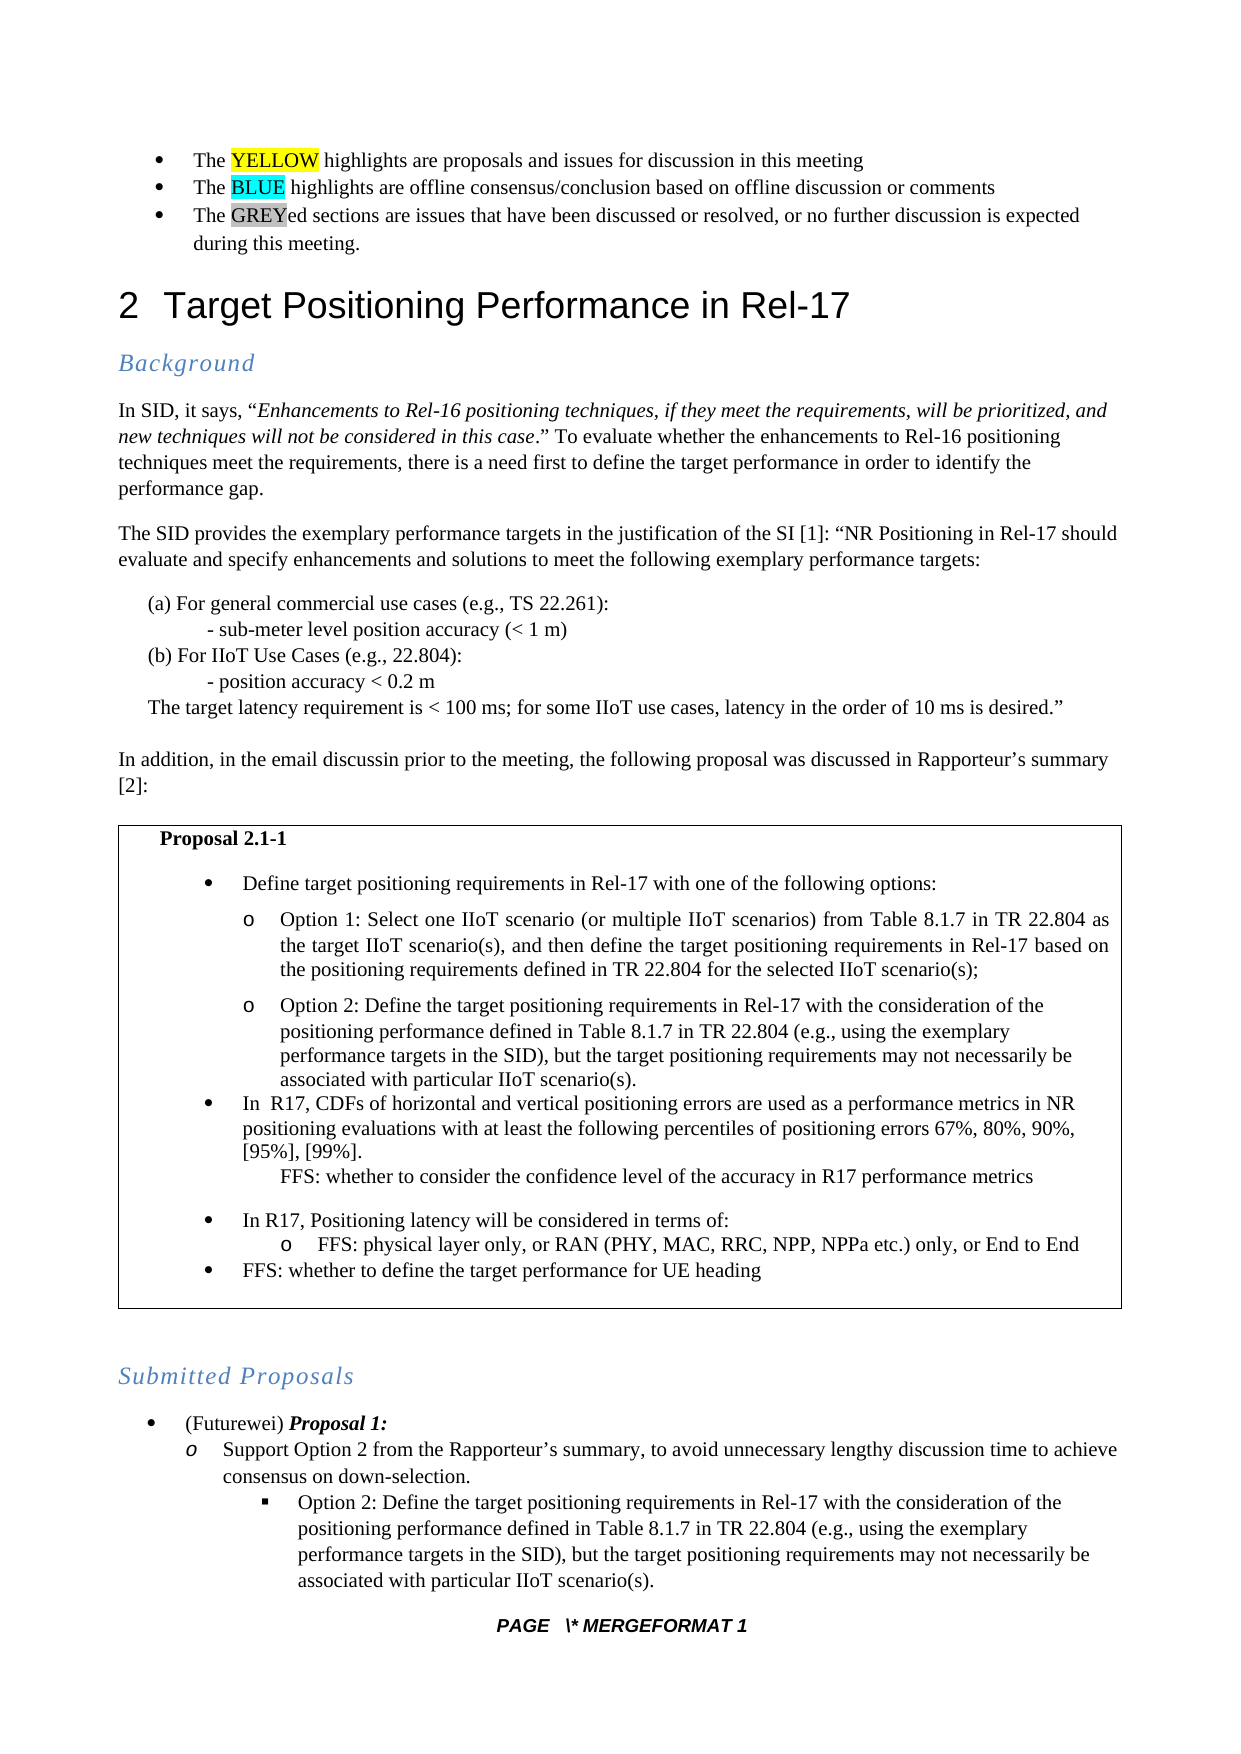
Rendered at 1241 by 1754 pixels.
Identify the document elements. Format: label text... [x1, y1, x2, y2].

table_header Proposal 2.1-1 Define target positioning requirements in Rel-17 with one of the following options: Option 1: Select one IIoT scenario (or multiple IIoT scenarios) from Table 8.1.7 in TR 22.804 as the target IIoT scenario(s), and then define the target positioning requirements in Rel-17 based on the positioning requirements defined in TR 22.804 for the selected IIoT scenario(s); Option 2: Define the target positioning requirements in Rel-17 with the consideration of the positioning performance defined in Table 8.1.7 in TR 22.804 (e.g., using the exemplary performance targets in the SID), but the target positioning requirements may not necessarily be associated with particular IIoT scenario(s). In R17, CDFs of horizontal and vertical positioning errors are used as a performance metrics in NR positioning evaluations with at least the following percentiles of positioning errors 67%, 80%, 90%, [95%], [99%]. FFS: whether to consider the confidence level of the accuracy in R17 performance metrics In R17, Positioning latency will be considered in terms of: FFS: physical layer only, or RAN (PHY, MAC, RRC, NPP, NPPa etc.) only, or End to End FFS: whether to define the target performance for UE heading [119, 826, 1121, 1308]
text In addition, in the email discussin prior to the meeting, the following proposal was discussed in Rapporteur’s summary [2]: [118, 747, 1122, 797]
subtitle Target Positioning Performance in Rel-17 [118, 283, 1122, 326]
list (Futurewei) Proposal 1: [148, 1411, 1122, 1435]
text - position accuracy < 0.2 m [148, 669, 1122, 693]
text (a) For general commercial use cases (e.g., TS 22.261): [148, 591, 1122, 615]
text The SID provides the exemplary performance targets in the justification of the SI [1]: “NR Positioning in Rel-17 should evaluate and specify enhancements and solutions to meet the following exemplary performance targets: [118, 521, 1122, 571]
list The BLUE highlights are offline consensus/conclusion based on offline discussion or comments [285, 175, 1122, 199]
subtitle Submitted Proposals [118, 1361, 1122, 1390]
list The GREYed sections are issues that have been discussed or resolved, or no further discussion is expected during this meeting. [156, 203, 1122, 254]
text The target latency requirement is < 100 ms; for some IIoT use cases, latency in the order of 10 ms is desired.” [148, 695, 1122, 719]
subtitle Background [118, 348, 1122, 377]
text In SID, it says, “Enhancements to Rel-16 positioning techniques, if they meet the requirements, will be prioritized, and new techniques will not be considered in this case.” To evaluate whether the enhancements to Rel-16 positioning techniques meet the requirements, there is a need first to define the target performance in order to identify the performance gap. [118, 398, 1122, 500]
text (b) For IIoT Use Cases (e.g., 22.804): [148, 643, 1122, 667]
list Option 2: Define the target positioning requirements in Rel-17 with the consideration of the positioning performance defined in Table 8.1.7 in TR 22.804 (e.g., using the exemplary performance targets in the SID), but the target positioning requirements may not necessarily be associated with particular IIoT scenario(s). [260, 1490, 1122, 1592]
list Support Option 2 from the Rapporteur’s summary, to avoid unnecessary lengthy discussion time to achieve consensus on down-selection. [185, 1437, 1122, 1488]
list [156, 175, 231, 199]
text - sub-meter level position accuracy (< 1 m) [148, 617, 1122, 641]
list The YELLOW highlights are proposals and issues for discussion in this meeting [319, 148, 1122, 172]
